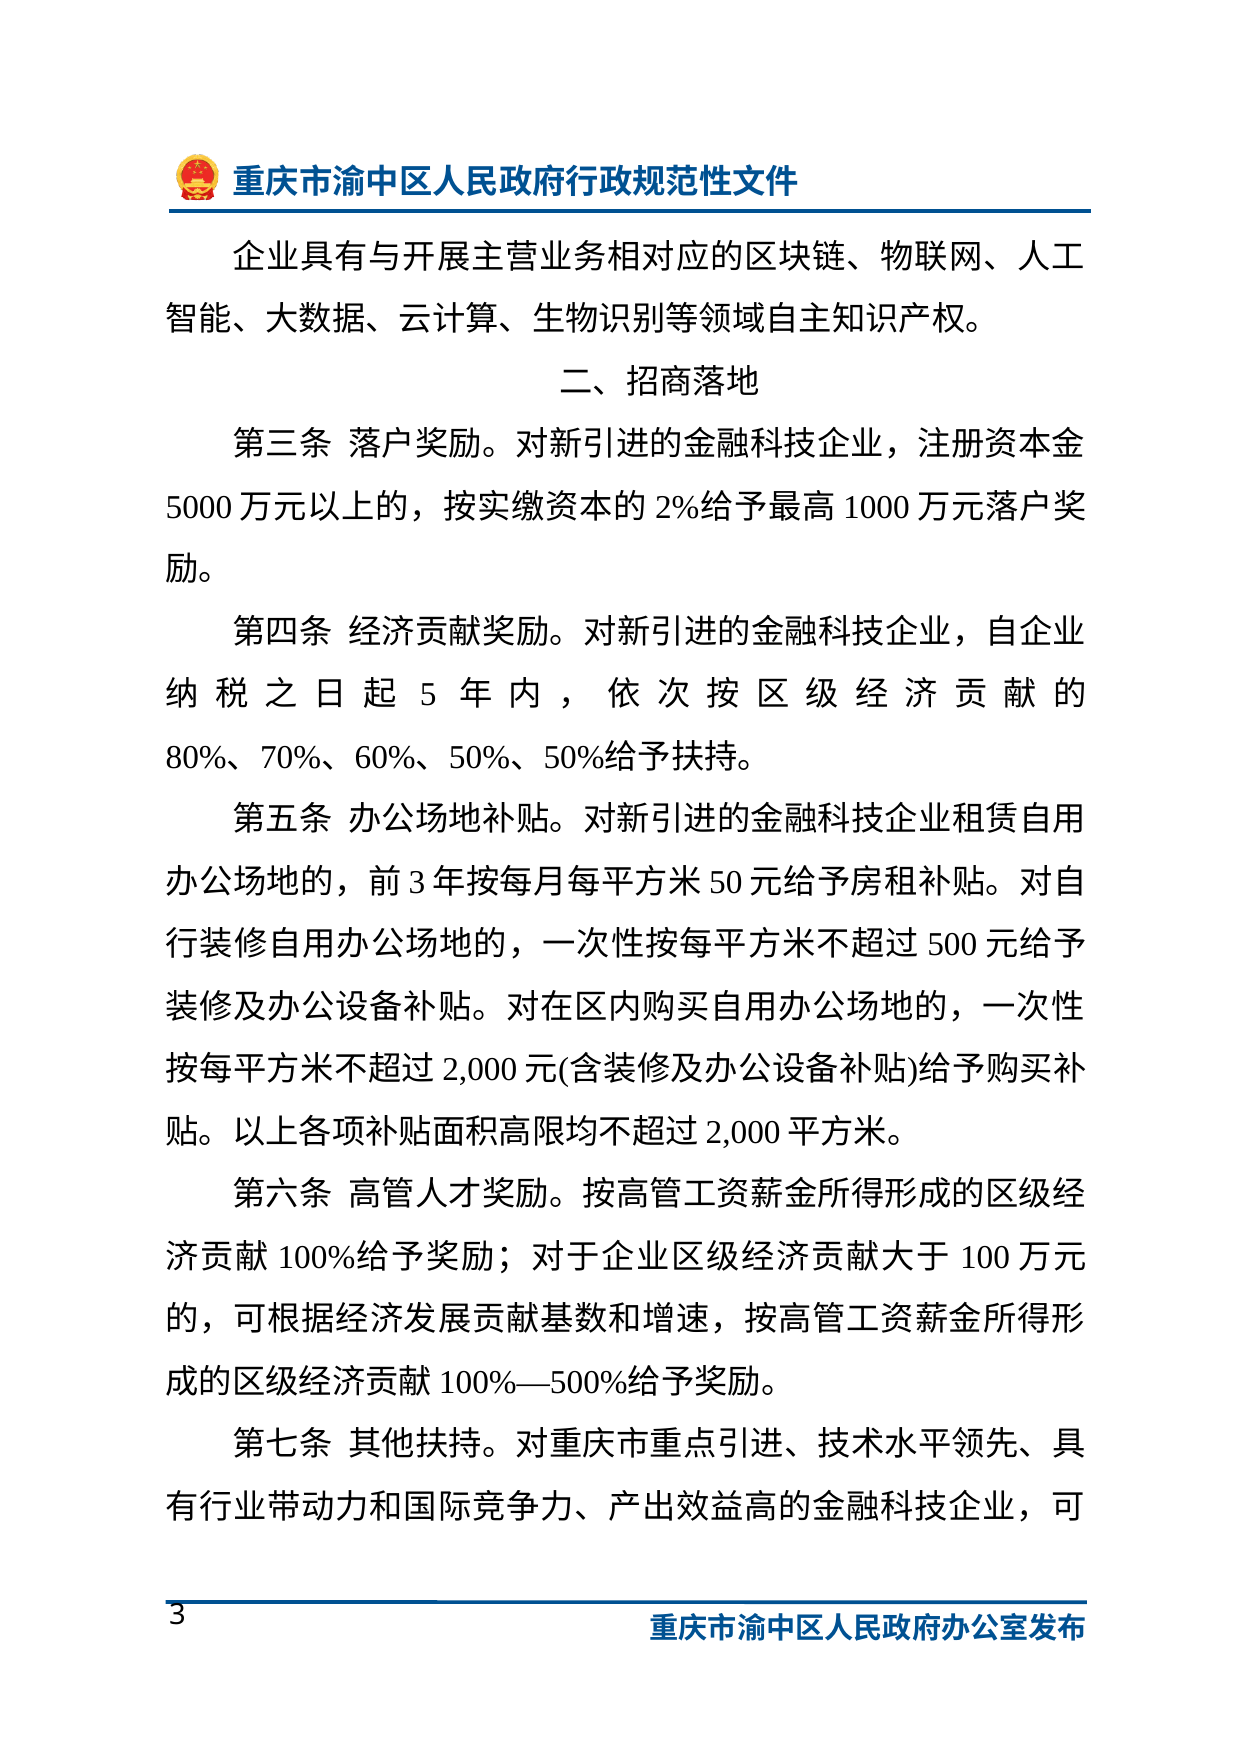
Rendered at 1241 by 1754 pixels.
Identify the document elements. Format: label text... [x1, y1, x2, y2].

picture [172, 152, 219, 200]
text 第六条 高管人才奖励。按高管工资薪金所得形成的区级经济贡献100%给予奖励；对于企业区级经济贡献大于100万元的，可根据经济发展贡献基数和增速，按高管工资薪金所得形成的区级经济贡献100%—500%给予奖励。 [165, 1156, 1087, 1406]
text 二、招商落地 [165, 343, 1087, 406]
text 第五条 办公场地补贴。对新引进的金融科技企业租赁自用办公场地的，前3年按每月每平方米50元给予房租补贴。对自行装修自用办公场地的，一次性按每平方米不超过500元给予装修及办公设备补贴。对在区内购买自用办公场地的，一次性按每平方米不超过2,000元(含装修及办公设备补贴)给予购买补贴。以上各项补贴面积高限均不超过2,000平方米。 [165, 781, 1087, 1156]
text 第七条 其他扶持。对重庆市重点引进、技术水平领先、具有行业带动力和国际竞争力、产出效益高的金融科技企业，可“一事一议”，采取“一企一策”给予扶持。 [165, 1406, 1087, 1531]
text 第三条 落户奖励。对新引进的金融科技企业，注册资本金5000万元以上的，按实缴资本的2%给予最高1000万元落户奖励。 [165, 406, 1087, 593]
text 第四条 经济贡献奖励。对新引进的金融科技企业，自企业纳税之日起5年内，依次按区级经济贡献的80%、70%、60%、50%、50%给予扶持。 [165, 593, 1087, 781]
text 企业具有与开展主营业务相对应的区块链、物联网、人工智能、大数据、云计算、生物识别等领域自主知识产权。 [165, 218, 1087, 343]
